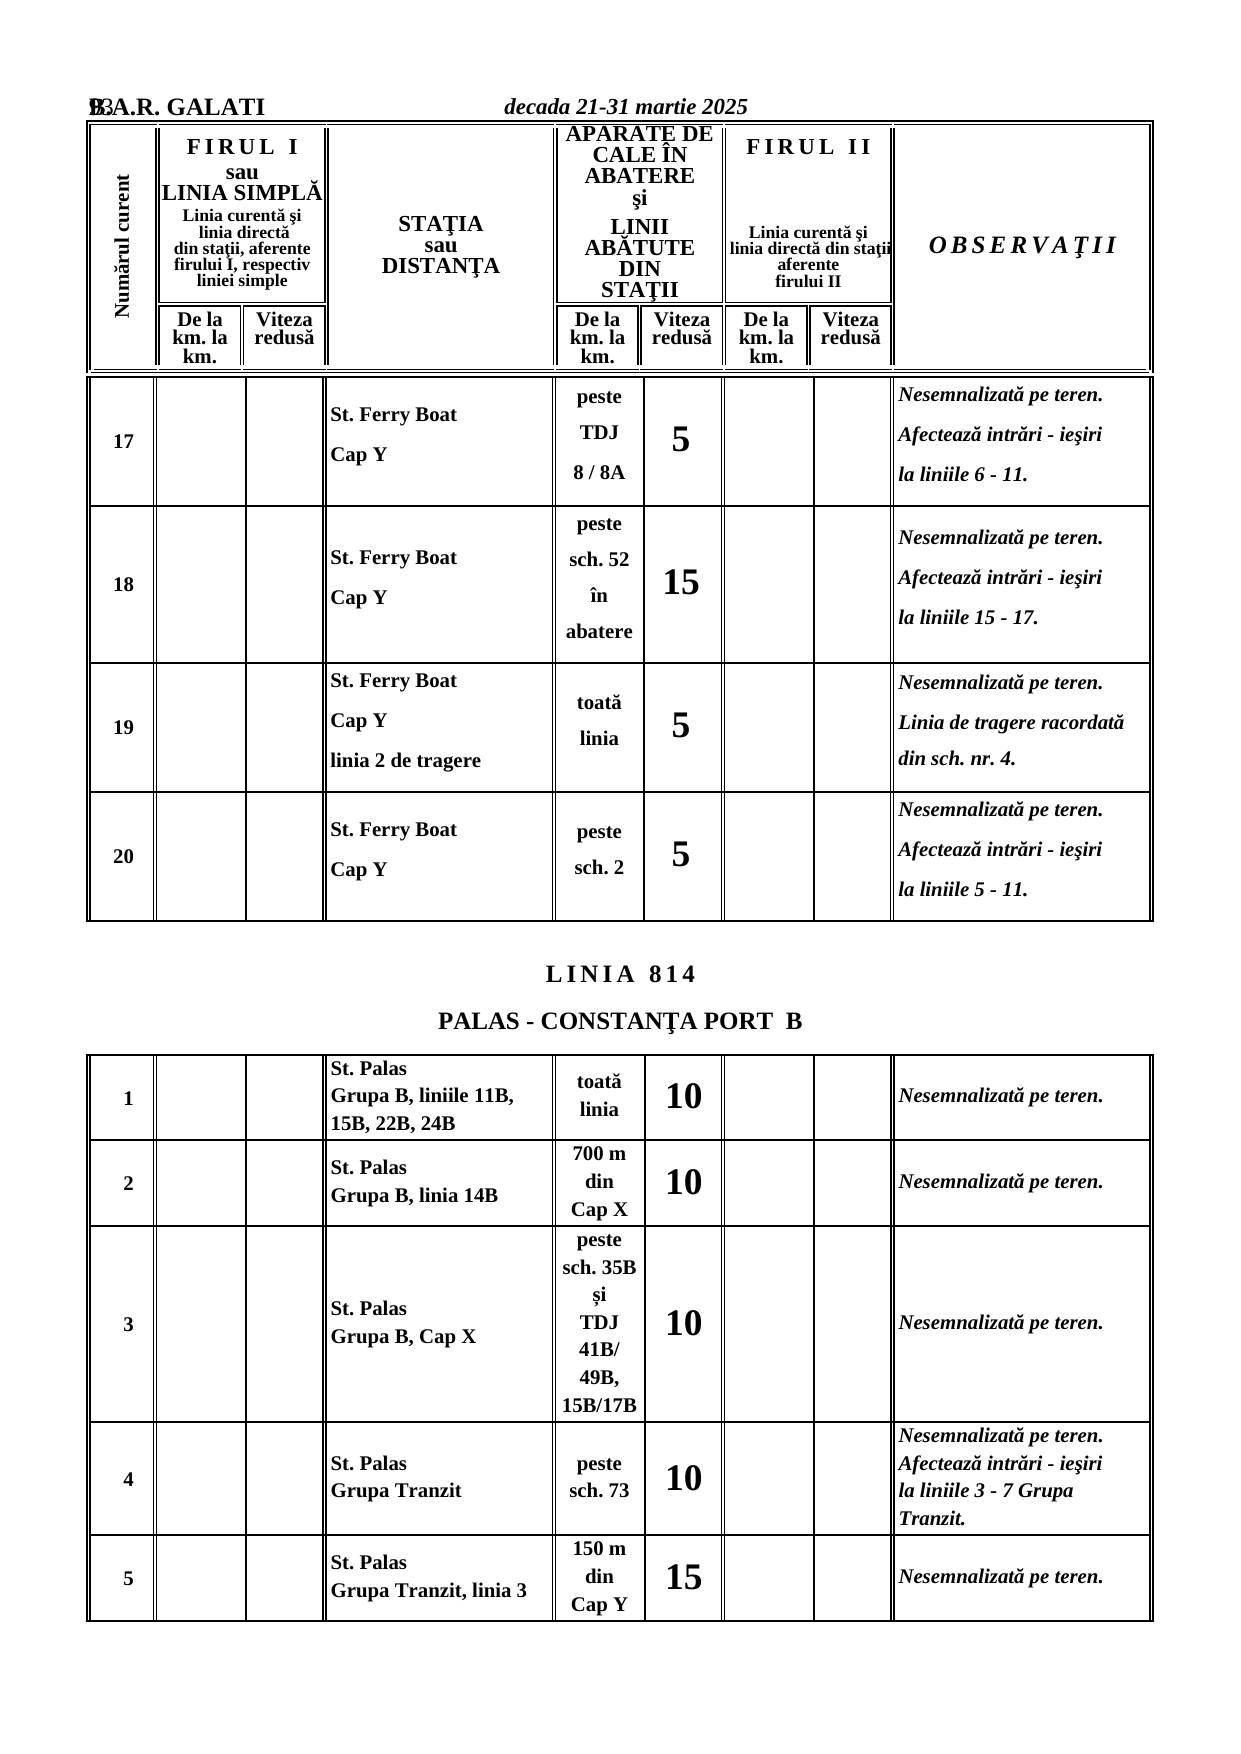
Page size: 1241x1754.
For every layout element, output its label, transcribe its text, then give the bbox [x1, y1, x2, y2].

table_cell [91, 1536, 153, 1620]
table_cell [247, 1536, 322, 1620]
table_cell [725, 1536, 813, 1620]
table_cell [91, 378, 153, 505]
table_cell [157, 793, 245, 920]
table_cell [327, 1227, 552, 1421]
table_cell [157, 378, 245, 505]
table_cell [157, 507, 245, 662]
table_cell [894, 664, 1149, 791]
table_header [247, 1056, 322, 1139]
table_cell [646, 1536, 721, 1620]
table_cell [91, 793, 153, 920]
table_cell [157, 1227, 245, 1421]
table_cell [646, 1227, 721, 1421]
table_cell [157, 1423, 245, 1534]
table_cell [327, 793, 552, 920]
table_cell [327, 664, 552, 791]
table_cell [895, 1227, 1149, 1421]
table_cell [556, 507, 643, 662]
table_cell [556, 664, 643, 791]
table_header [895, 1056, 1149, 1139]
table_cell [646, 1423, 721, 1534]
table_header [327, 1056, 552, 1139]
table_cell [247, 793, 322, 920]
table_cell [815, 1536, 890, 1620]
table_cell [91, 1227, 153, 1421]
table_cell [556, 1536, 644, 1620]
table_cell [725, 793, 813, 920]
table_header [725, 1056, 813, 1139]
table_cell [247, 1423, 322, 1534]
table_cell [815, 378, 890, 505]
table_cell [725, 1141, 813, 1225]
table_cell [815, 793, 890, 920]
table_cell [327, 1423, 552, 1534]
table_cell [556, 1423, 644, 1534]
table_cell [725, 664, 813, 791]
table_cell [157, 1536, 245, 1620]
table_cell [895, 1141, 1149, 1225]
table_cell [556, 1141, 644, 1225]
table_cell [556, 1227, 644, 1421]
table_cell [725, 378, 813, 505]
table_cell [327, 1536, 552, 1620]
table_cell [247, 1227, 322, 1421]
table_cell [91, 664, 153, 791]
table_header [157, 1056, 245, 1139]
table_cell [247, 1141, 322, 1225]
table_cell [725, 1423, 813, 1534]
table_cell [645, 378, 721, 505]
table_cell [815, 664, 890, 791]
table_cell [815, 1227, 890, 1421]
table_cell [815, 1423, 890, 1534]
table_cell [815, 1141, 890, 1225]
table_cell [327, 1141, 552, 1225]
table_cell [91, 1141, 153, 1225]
text LINIA 814 [94, 959, 1146, 988]
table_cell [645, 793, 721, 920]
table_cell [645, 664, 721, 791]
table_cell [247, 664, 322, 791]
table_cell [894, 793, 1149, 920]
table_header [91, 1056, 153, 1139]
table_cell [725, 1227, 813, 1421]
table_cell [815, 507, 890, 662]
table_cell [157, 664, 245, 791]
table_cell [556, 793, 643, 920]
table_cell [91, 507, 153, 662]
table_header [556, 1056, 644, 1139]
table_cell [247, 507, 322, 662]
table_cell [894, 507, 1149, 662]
subtitle PALAS - CONSTANŢA PORT B [94, 1006, 1146, 1035]
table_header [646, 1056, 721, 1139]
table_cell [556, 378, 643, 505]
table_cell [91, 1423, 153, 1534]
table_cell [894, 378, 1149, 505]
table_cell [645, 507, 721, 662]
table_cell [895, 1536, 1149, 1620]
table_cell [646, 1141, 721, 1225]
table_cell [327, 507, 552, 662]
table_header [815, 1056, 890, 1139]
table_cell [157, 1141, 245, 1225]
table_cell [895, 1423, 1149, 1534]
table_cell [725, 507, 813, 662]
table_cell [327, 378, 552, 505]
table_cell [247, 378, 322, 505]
